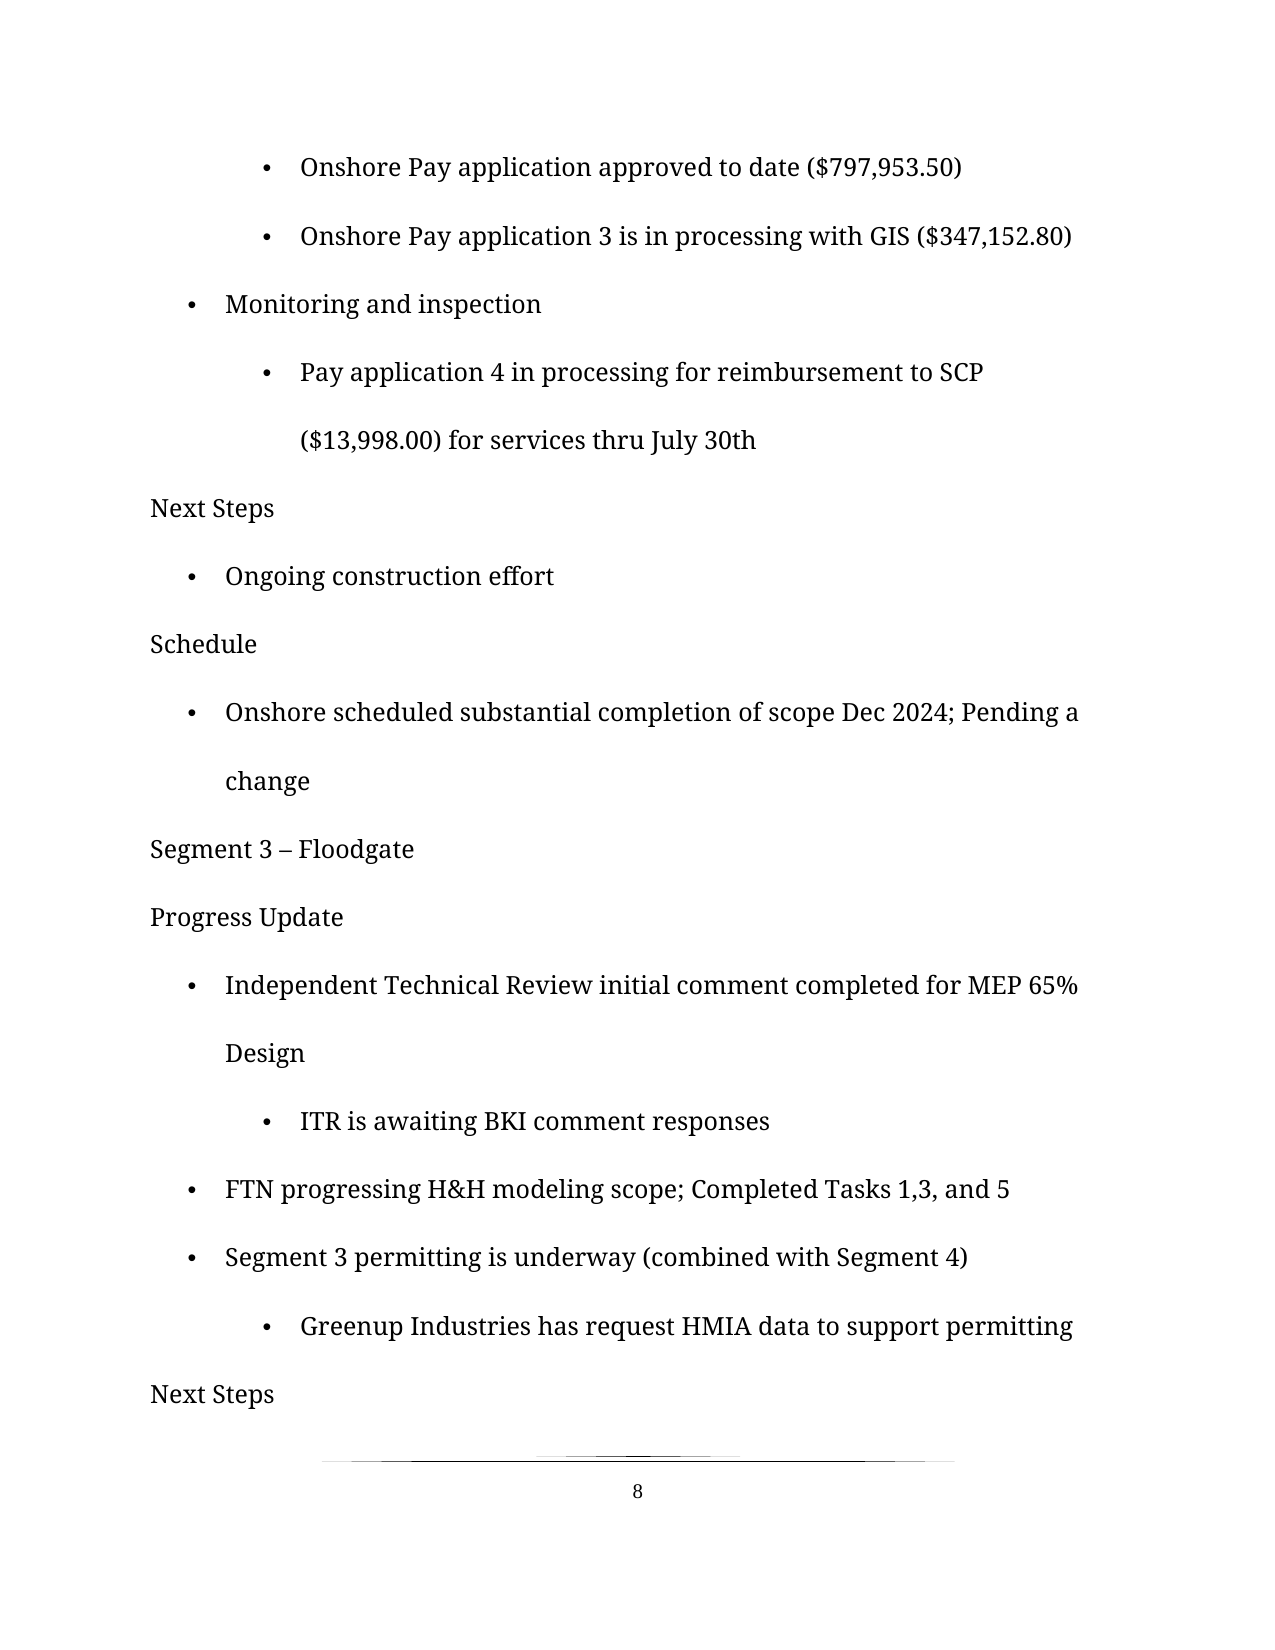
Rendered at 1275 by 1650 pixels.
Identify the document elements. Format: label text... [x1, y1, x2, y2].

list FTN progressing H&H modeling scope; Completed Tasks 1,3, and 5 [187, 1172, 1125, 1206]
text Segment 3 – Floodgate [150, 831, 1125, 865]
list Independent Technical Review initial comment completed for MEP 65% Design [187, 967, 1125, 1070]
list Monitoring and inspection [187, 286, 1125, 320]
list ITR is awaiting BKI comment responses [262, 1104, 1125, 1138]
list Onshore scheduled substantial completion of scope Dec 2024; Pending a change [187, 695, 1125, 797]
list Greenup Industries has request HMIA data to support permitting [262, 1308, 1125, 1342]
text Schedule [150, 627, 1125, 661]
list Onshore Pay application approved to date ($797,953.50) [262, 150, 1125, 184]
list Pay application 4 in processing for reimbursement to SCP ($13,998.00) for services thru July 30th [262, 354, 1125, 457]
list Onshore Pay application 3 is in processing with GIS ($347,152.80) [262, 218, 1125, 252]
text Next Steps [150, 1376, 1125, 1410]
list Ongoing construction effort [187, 559, 1125, 593]
text Progress Update [150, 899, 1125, 933]
list Segment 3 permitting is underway (combined with Segment 4) [187, 1240, 1125, 1274]
text Next Steps [150, 491, 1125, 525]
